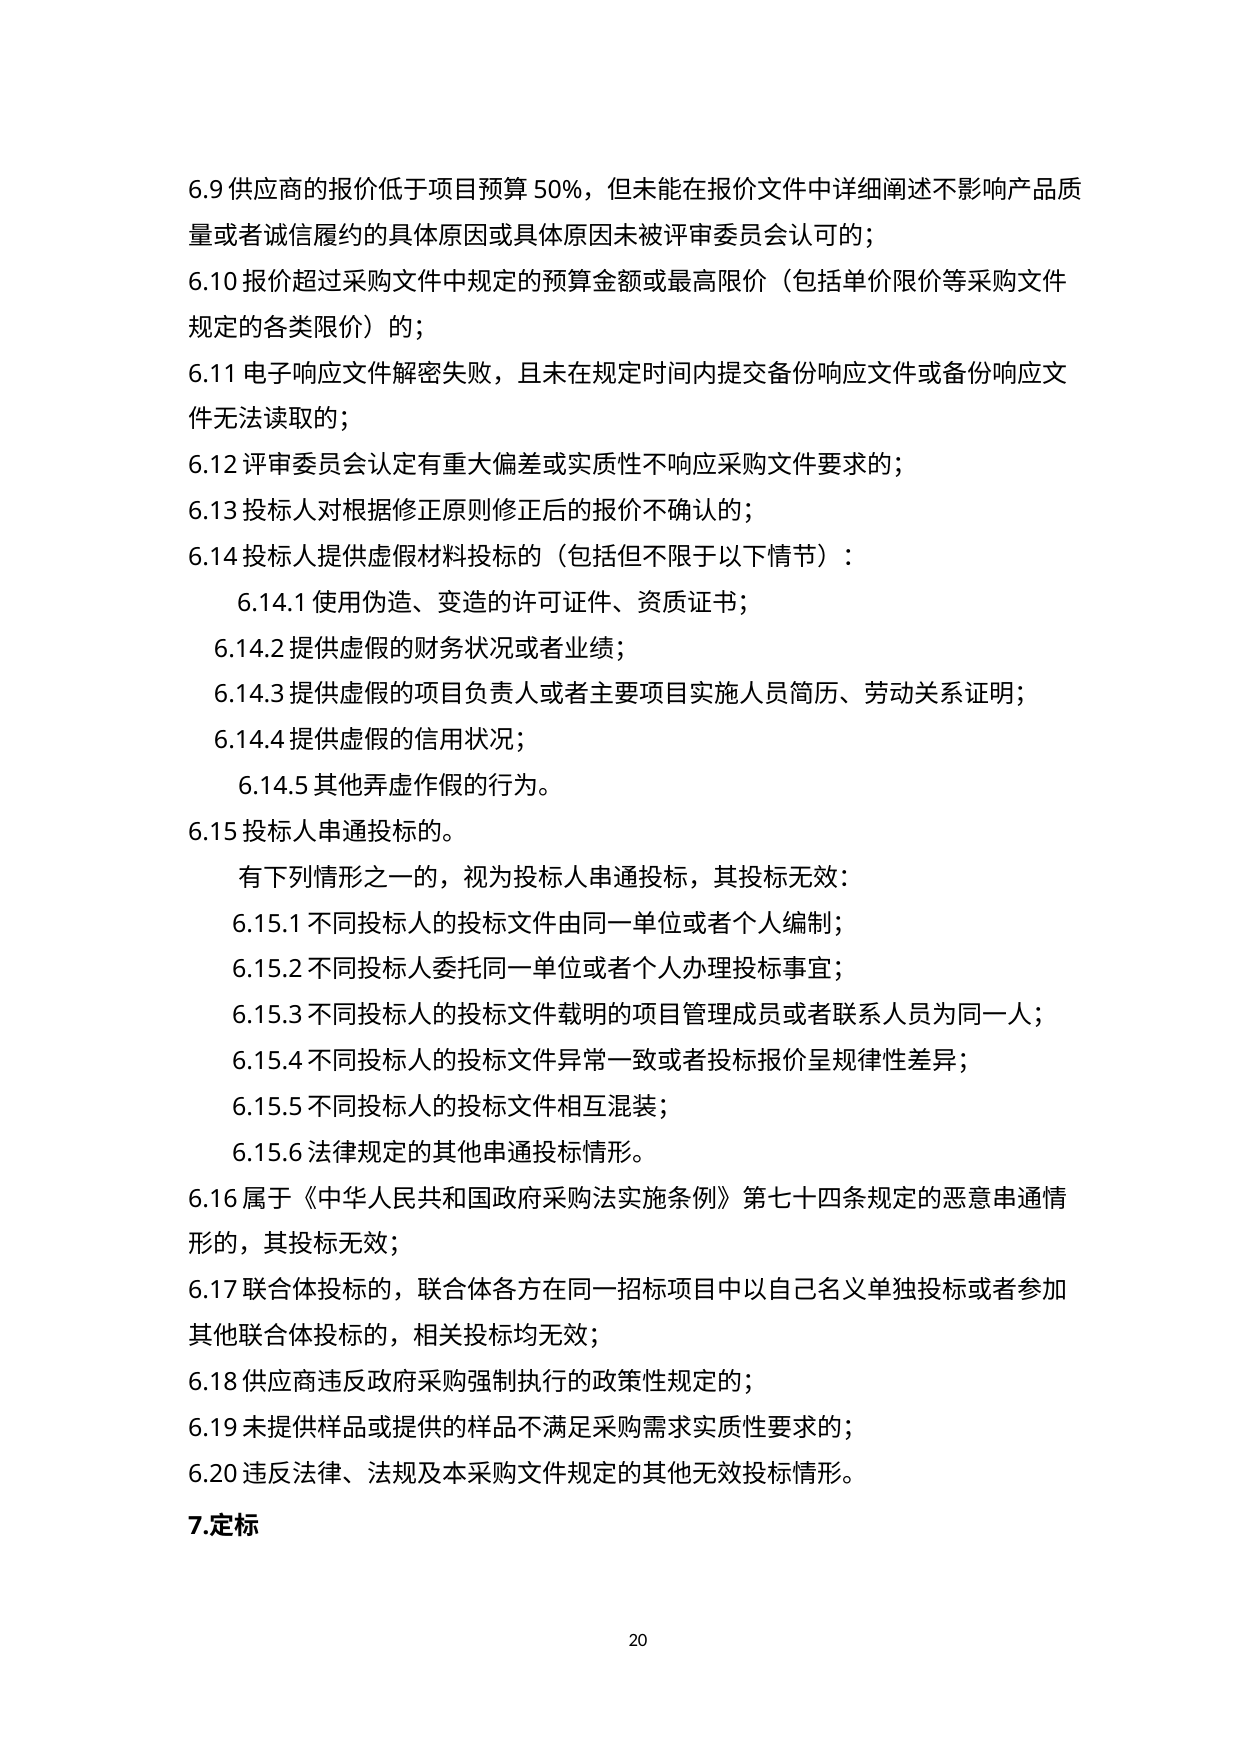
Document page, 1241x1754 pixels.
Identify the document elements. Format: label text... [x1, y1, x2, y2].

text 6.17联合体投标的，联合体各方在同一招标项目中以自己名义单独投标或者参加其他联合体投标的，相关投标均无效； [188, 1262, 1088, 1354]
text 6.14投标人提供虚假材料投标的（包括但不限于以下情节）： [188, 529, 1088, 574]
text 6.10报价超过采购文件中规定的预算金额或最高限价（包括单价限价等采购文件规定的各类限价）的； [188, 254, 1088, 345]
text 6.14.2提供虚假的财务状况或者业绩； [188, 620, 1088, 666]
text 6.14.4提供虚假的信用状况； [188, 712, 1088, 758]
text 6.15.6法律规定的其他串通投标情形。 [188, 1124, 1088, 1170]
text 6.18供应商违反政府采购强制执行的政策性规定的； [188, 1354, 1088, 1399]
text 6.15.1不同投标人的投标文件由同一单位或者个人编制； [188, 895, 1088, 941]
text 6.15.4不同投标人的投标文件异常一致或者投标报价呈规律性差异； [188, 1033, 1088, 1079]
text 6.15.2不同投标人委托同一单位或者个人办理投标事宜； [188, 941, 1088, 987]
text 有下列情形之一的，视为投标人串通投标，其投标无效： [188, 849, 1088, 895]
text 7.定标 [188, 1491, 1088, 1556]
text 6.15.5不同投标人的投标文件相互混装； [188, 1079, 1088, 1124]
text 6.19未提供样品或提供的样品不满足采购需求实质性要求的； [188, 1399, 1088, 1445]
text 6.11电子响应文件解密失败，且未在规定时间内提交备份响应文件或备份响应文件无法读取的； [188, 345, 1088, 437]
text 6.14.3提供虚假的项目负责人或者主要项目实施人员简历、劳动关系证明； [188, 666, 1088, 712]
text 6.14.1使用伪造、变造的许可证件、资质证书； [188, 574, 1088, 620]
text 6.16属于《中华人民共和国政府采购法实施条例》第七十四条规定的恶意串通情形的，其投标无效； [188, 1170, 1088, 1262]
text 6.15投标人串通投标的。 [188, 804, 1088, 849]
text 6.12评审委员会认定有重大偏差或实质性不响应采购文件要求的； [188, 437, 1088, 483]
text 6.20违反法律、法规及本采购文件规定的其他无效投标情形。 [188, 1445, 1088, 1491]
text 6.13投标人对根据修正原则修正后的报价不确认的； [188, 483, 1088, 529]
text 6.15.3不同投标人的投标文件载明的项目管理成员或者联系人员为同一人； [188, 987, 1088, 1033]
text 6.9供应商的报价低于项目预算50%，但未能在报价文件中详细阐述不影响产品质量或者诚信履约的具体原因或具体原因未被评审委员会认可的； [188, 162, 1088, 254]
text 6.14.5其他弄虚作假的行为。 [188, 758, 1088, 804]
